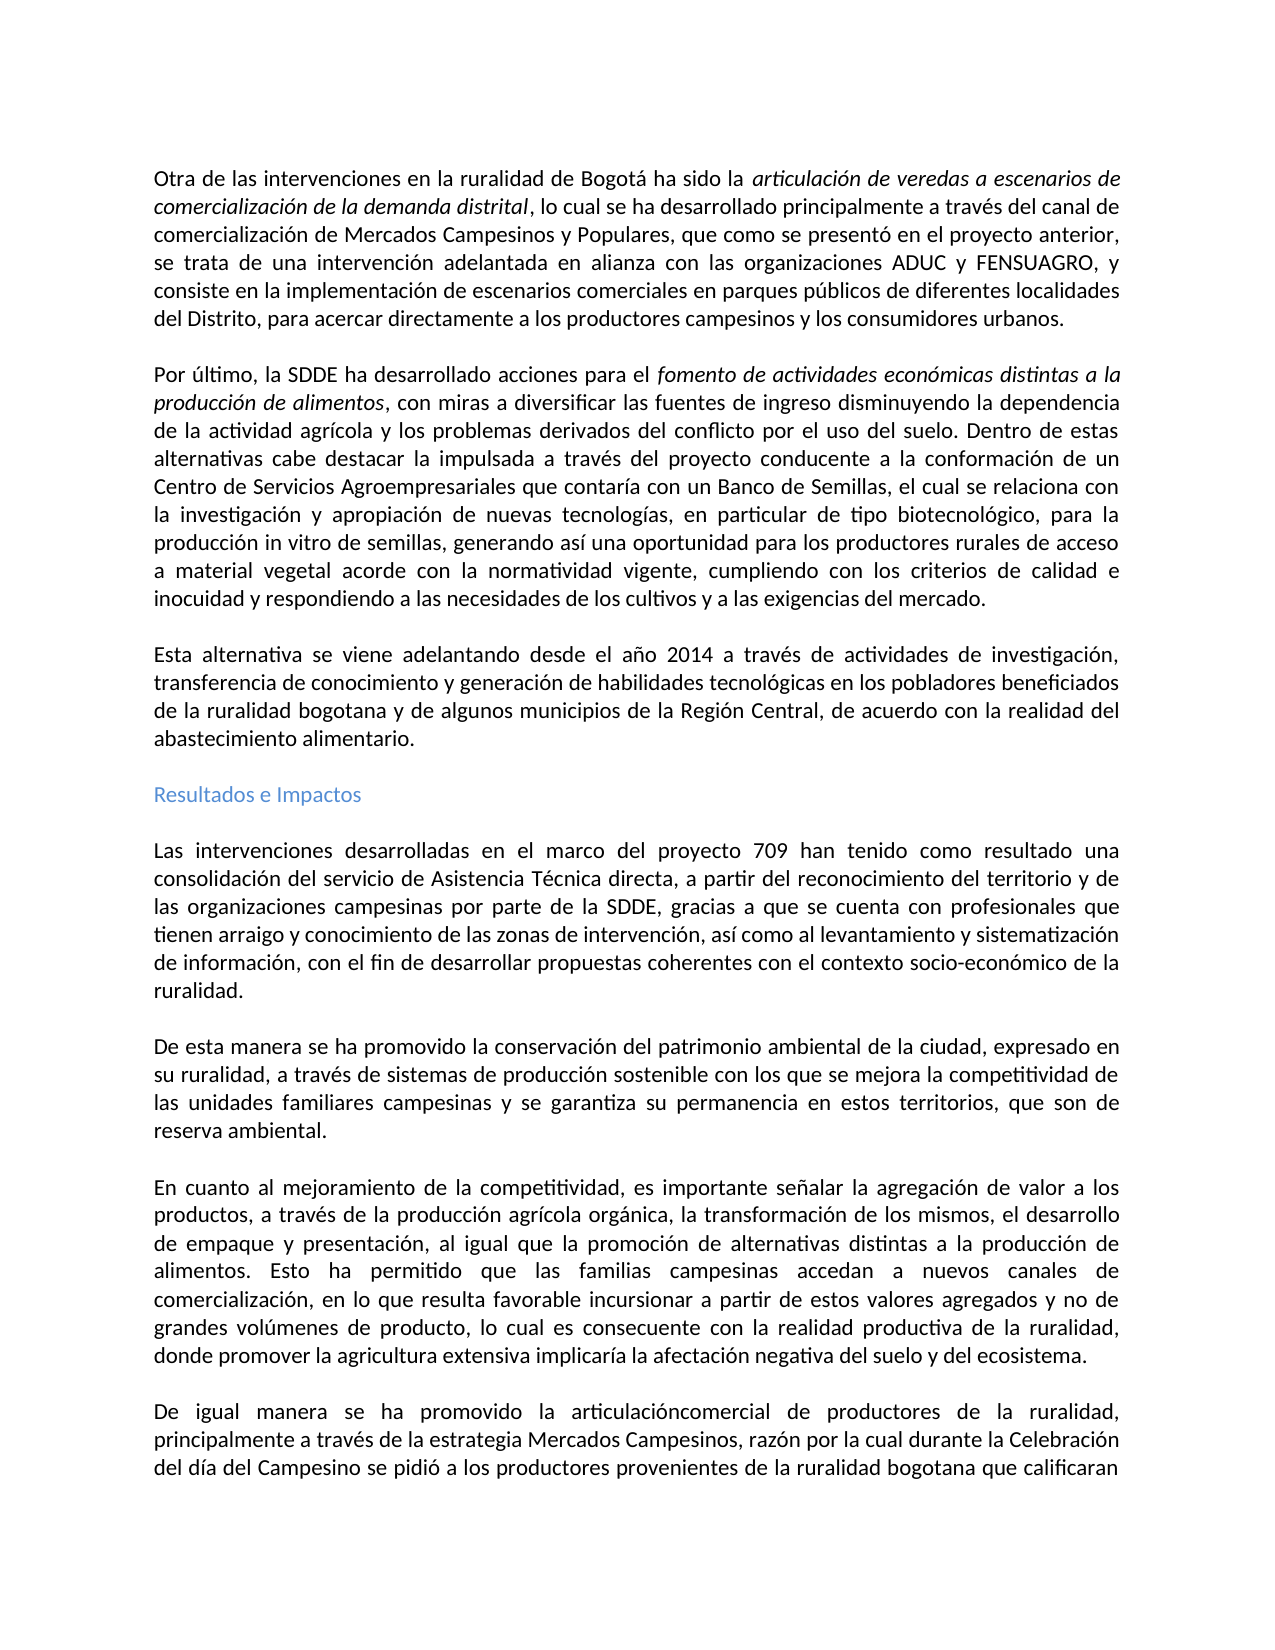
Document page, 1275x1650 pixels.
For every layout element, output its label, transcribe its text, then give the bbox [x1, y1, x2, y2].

text Resultados e Impactos [153, 780, 1121, 808]
text Las intervenciones desarrolladas en el marco del proyecto 709 han tenido como resultado una consolidación del servicio de Asistencia Técnica directa, a partir del reconocimiento del territorio y de las organizaciones campesinas por parte de la SDDE, gracias a que se cuenta con profesionales que tienen arraigo y conocimiento de las zonas de intervención, así como al levantamiento y sistematización de información, con el fin de desarrollar propuestas coherentes con el contexto socio-económico de la ruralidad. [153, 836, 1121, 1004]
text Esta alternativa se viene adelantando desde el año 2014 a través de actividades de investigación, transferencia de conocimiento y generación de habilidades tecnológicas en los pobladores beneficiados de la ruralidad bogotana y de algunos municipios de la Región Central, de acuerdo con la realidad del abastecimiento alimentario. [153, 640, 1121, 752]
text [153, 1397, 1121, 1481]
text Por último, la SDDE ha desarrollado acciones para el fomento de actividades económicas distintas a la producción de alimentos, con miras a diversificar las fuentes de ingreso disminuyendo la dependencia de la actividad agrícola y los problemas derivados del conflicto por el uso del suelo. Dentro de estas alternativas cabe destacar la impulsada a través del proyecto conducente a la conformación de un Centro de Servicios Agroempresariales que contaría con un Banco de Semillas, el cual se relaciona con la investigación y apropiación de nuevas tecnologías, en particular de tipo biotecnológico, para la producción in vitro de semillas, generando así una oportunidad para los productores rurales de acceso a material vegetal acorde con la normatividad vigente, cumpliendo con los criterios de calidad e inocuidad y respondiendo a las necesidades de los cultivos y a las exigencias del mercado. [153, 360, 1121, 612]
text De esta manera se ha promovido la conservación del patrimonio ambiental de la ciudad, expresado en su ruralidad, a través de sistemas de producción sostenible con los que se mejora la competitividad de las unidades familiares campesinas y se garantiza su permanencia en estos territorios, que son de reserva ambiental. [153, 1032, 1121, 1144]
text En cuanto al mejoramiento de la competitividad, es importante señalar la agregación de valor a los productos, a través de la producción agrícola orgánica, la transformación de los mismos, el desarrollo de empaque y presentación, al igual que la promoción de alternativas distintas a la producción de alimentos. Esto ha permitido que las familias campesinas accedan a nuevos canales de comercialización, en lo que resulta favorable incursionar a partir de estos valores agregados y no de grandes volúmenes de producto, lo cual es consecuente con la realidad productiva de la ruralidad, donde promover la agricultura extensiva implicaría la afectación negativa del suelo y del ecosistema. [153, 1173, 1121, 1369]
text Otra de las intervenciones en la ruralidad de Bogotá ha sido la articulación de veredas a escenarios de comercialización de la demanda distrital, lo cual se ha desarrollado principalmente a través del canal de comercialización de Mercados Campesinos y Populares, que como se presentó en el proyecto anterior, se trata de una intervención adelantada en alianza con las organizaciones ADUC y FENSUAGRO, y consiste en la implementación de escenarios comerciales en parques públicos de diferentes localidades del Distrito, para acercar directamente a los productores campesinos y los consumidores urbanos. [153, 164, 1121, 332]
